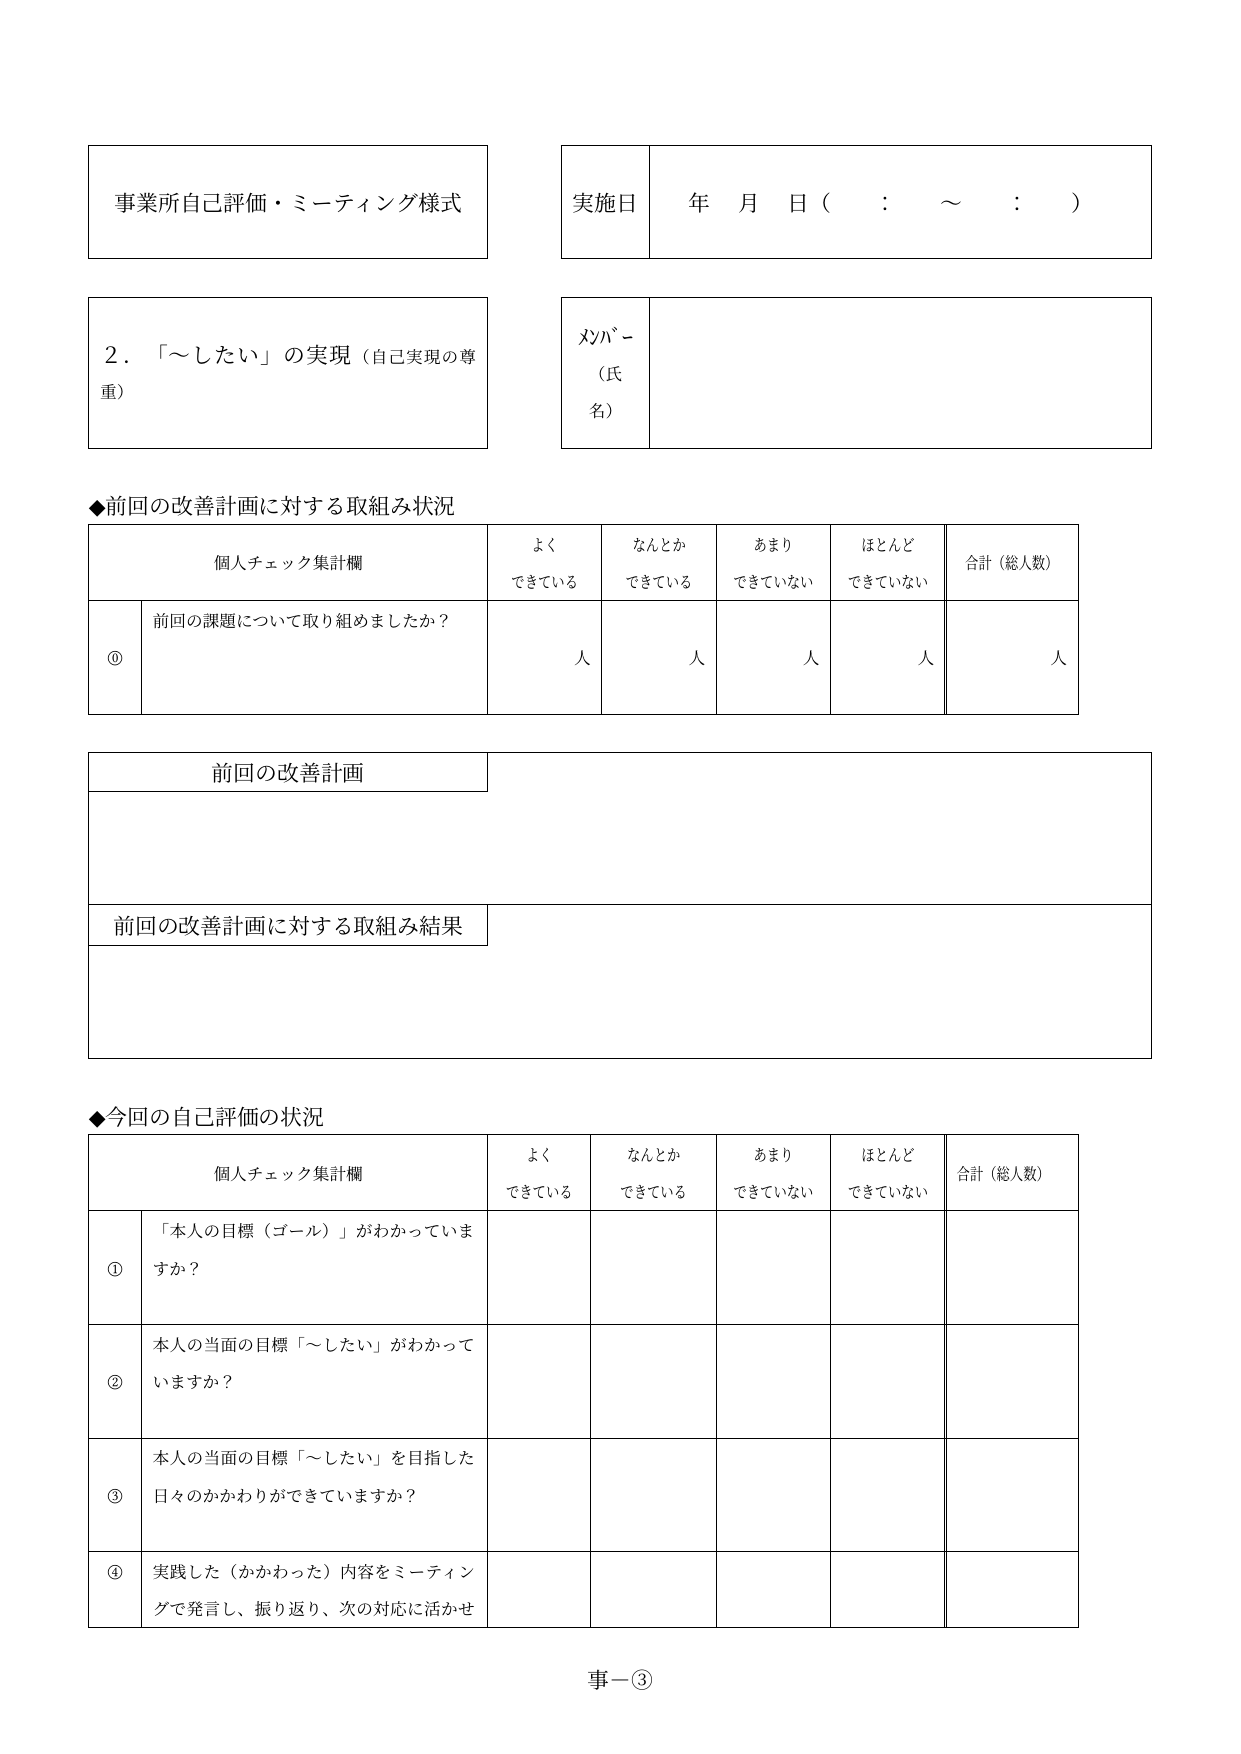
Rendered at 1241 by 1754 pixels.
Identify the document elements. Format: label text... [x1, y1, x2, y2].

table_header なんとか できている [602, 525, 716, 600]
table_cell 「本人の目標（ゴール）」がわかっていますか？ [142, 1211, 487, 1324]
table_cell [831, 1552, 944, 1627]
table_cell [591, 1325, 716, 1437]
table_header [488, 753, 1151, 791]
table_header なんとか できている [591, 1135, 716, 1210]
table_header あまり できていない [717, 525, 830, 600]
table_cell ④ [89, 1552, 141, 1627]
table_cell [831, 1211, 944, 1324]
table_cell 前回の改善計画に対する取組み結果 [89, 905, 487, 945]
table_cell [591, 1552, 716, 1627]
table_cell 前回の課題について取り組めましたか？ [142, 601, 487, 713]
table_header ほとんど できていない [831, 525, 944, 600]
table_header あまり できていない [717, 1135, 830, 1210]
table_cell [89, 791, 1151, 904]
table_cell [831, 1439, 944, 1551]
table_cell [591, 1211, 716, 1324]
table_cell [947, 1439, 1078, 1551]
text ◆今回の自己評価の状況 [89, 1097, 1152, 1134]
table_header よく できている [488, 525, 601, 600]
table_cell 人 [947, 601, 1078, 713]
table_header [650, 298, 1151, 448]
table_header ほとんど できていない [831, 1135, 944, 1210]
table_cell [831, 1325, 944, 1437]
table_cell [488, 905, 1151, 945]
table_cell [947, 1325, 1078, 1437]
table_cell 人 [602, 601, 716, 713]
table_header 合計（総人数） [947, 1135, 1078, 1210]
table_header [488, 145, 561, 258]
table_cell 本人の当面の目標「～したい」を目指した日々のかかわりができていますか？ [142, 1439, 487, 1551]
table_header 年 月 日（ ： ～ ： ） [650, 146, 1151, 258]
table_header [488, 297, 561, 448]
table_cell [488, 1439, 590, 1551]
table_cell 人 [488, 601, 601, 713]
table_cell ③ [89, 1439, 141, 1551]
table_cell 人 [717, 601, 830, 713]
table_cell ⓪ [89, 601, 141, 713]
table_header ﾒﾝﾊﾞｰ （氏名） [562, 298, 649, 448]
table_header 個人チェック集計欄 [89, 525, 487, 600]
table_header ２．「～したい」の実現（自己実現の尊重） [89, 298, 487, 448]
table_cell [488, 1552, 590, 1627]
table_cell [142, 1552, 487, 1627]
table_cell [947, 1552, 1078, 1627]
text ◆前回の改善計画に対する取組み状況 [89, 486, 1152, 524]
table_header 実施日 [562, 146, 649, 258]
table_header 合計（総人数） [947, 525, 1078, 600]
table_header 前回の改善計画 [89, 753, 487, 791]
table_header 事業所自己評価・ミーティング様式 [89, 146, 487, 258]
table_cell [717, 1211, 830, 1324]
table_cell [717, 1439, 830, 1551]
table_header よく できている [488, 1135, 590, 1210]
table_header 個人チェック集計欄 [89, 1135, 487, 1210]
table_cell [717, 1325, 830, 1437]
table_cell 人 [831, 601, 944, 713]
table_cell [591, 1439, 716, 1551]
table_cell 本人の当面の目標「～したい」がわかっていますか？ [142, 1325, 487, 1437]
table_cell [488, 1211, 590, 1324]
table_cell [89, 945, 1151, 1058]
table_cell ① [89, 1211, 141, 1324]
table_cell [488, 1325, 590, 1437]
table_cell ② [89, 1325, 141, 1437]
table_cell [717, 1552, 830, 1627]
table_cell [947, 1211, 1078, 1324]
